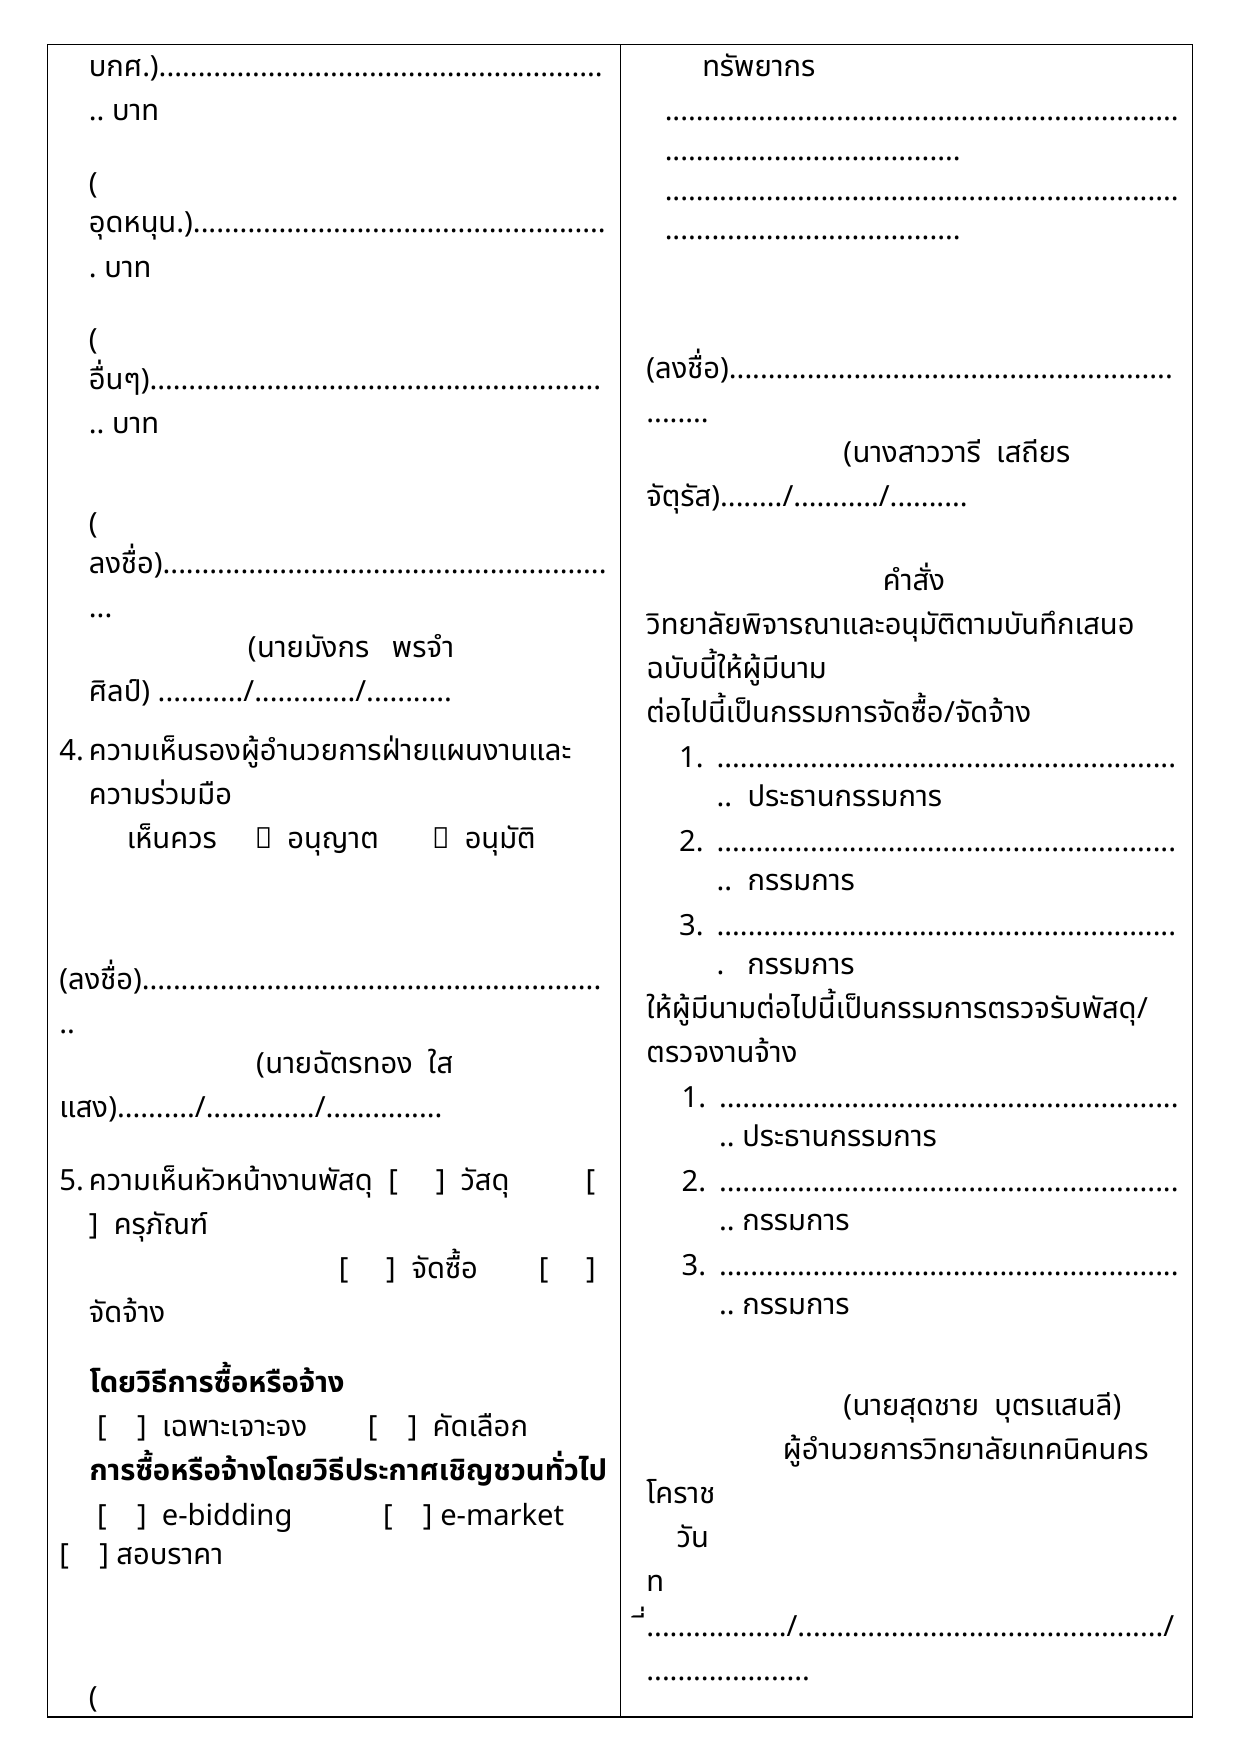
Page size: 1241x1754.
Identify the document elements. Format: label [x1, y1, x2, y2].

table_header [621, 45, 1192, 1716]
table_header [48, 45, 620, 1716]
